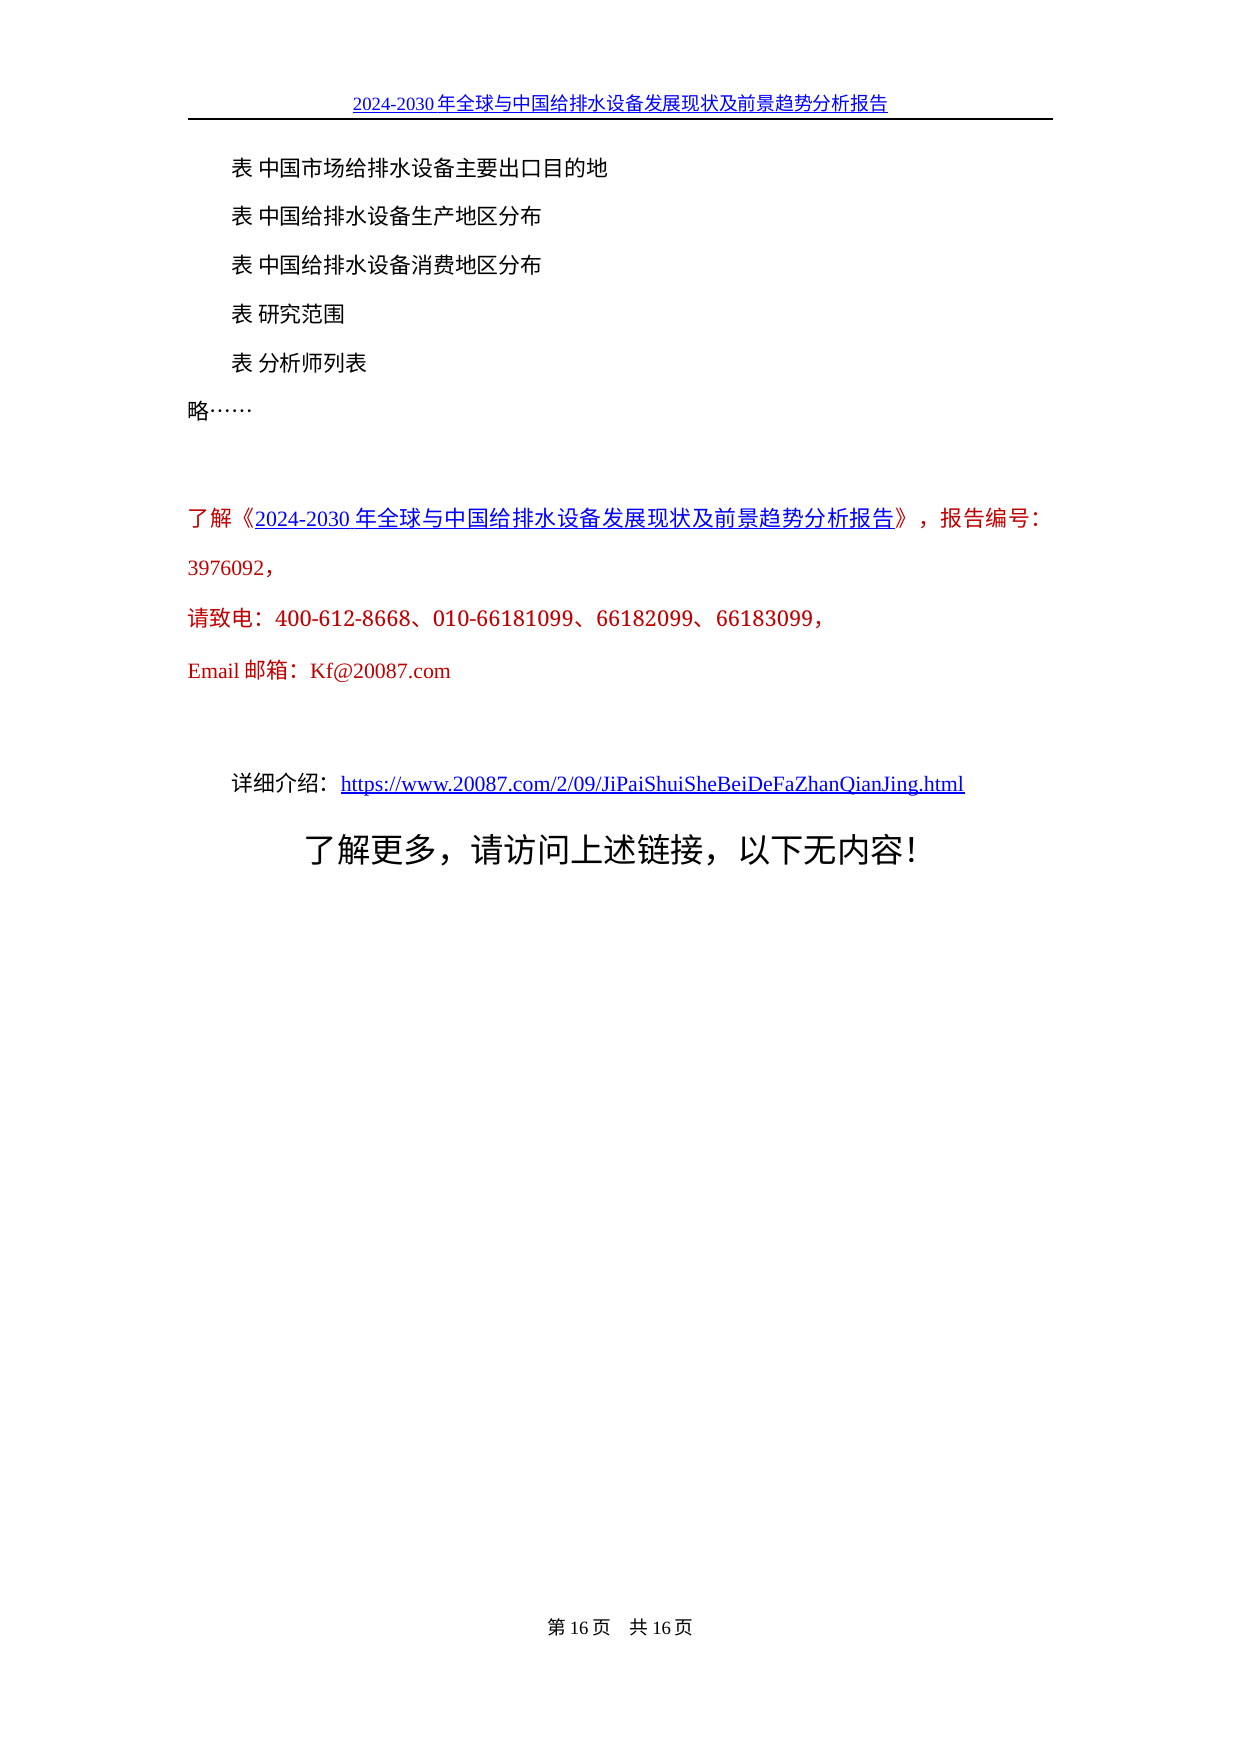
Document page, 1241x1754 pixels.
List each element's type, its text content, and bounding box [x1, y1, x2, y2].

text 请致电：400-612-8668、010-66181099、66182099、66183099， [187, 601, 1053, 633]
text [187, 150, 1053, 426]
title 了解更多，请访问上述链接，以下无内容！ [187, 815, 1053, 880]
text Email邮箱：Kf@20087.com [187, 652, 1053, 685]
text 详细介绍：https://www.20087.com/2/09/JiPaiShuiSheBeiDeFaZhanQianJing.html [187, 765, 1053, 798]
text 了解《2024-2030年全球与中国给排水设备发展现状及前景趋势分析报告》，报告编号：3976092， [187, 500, 1053, 582]
